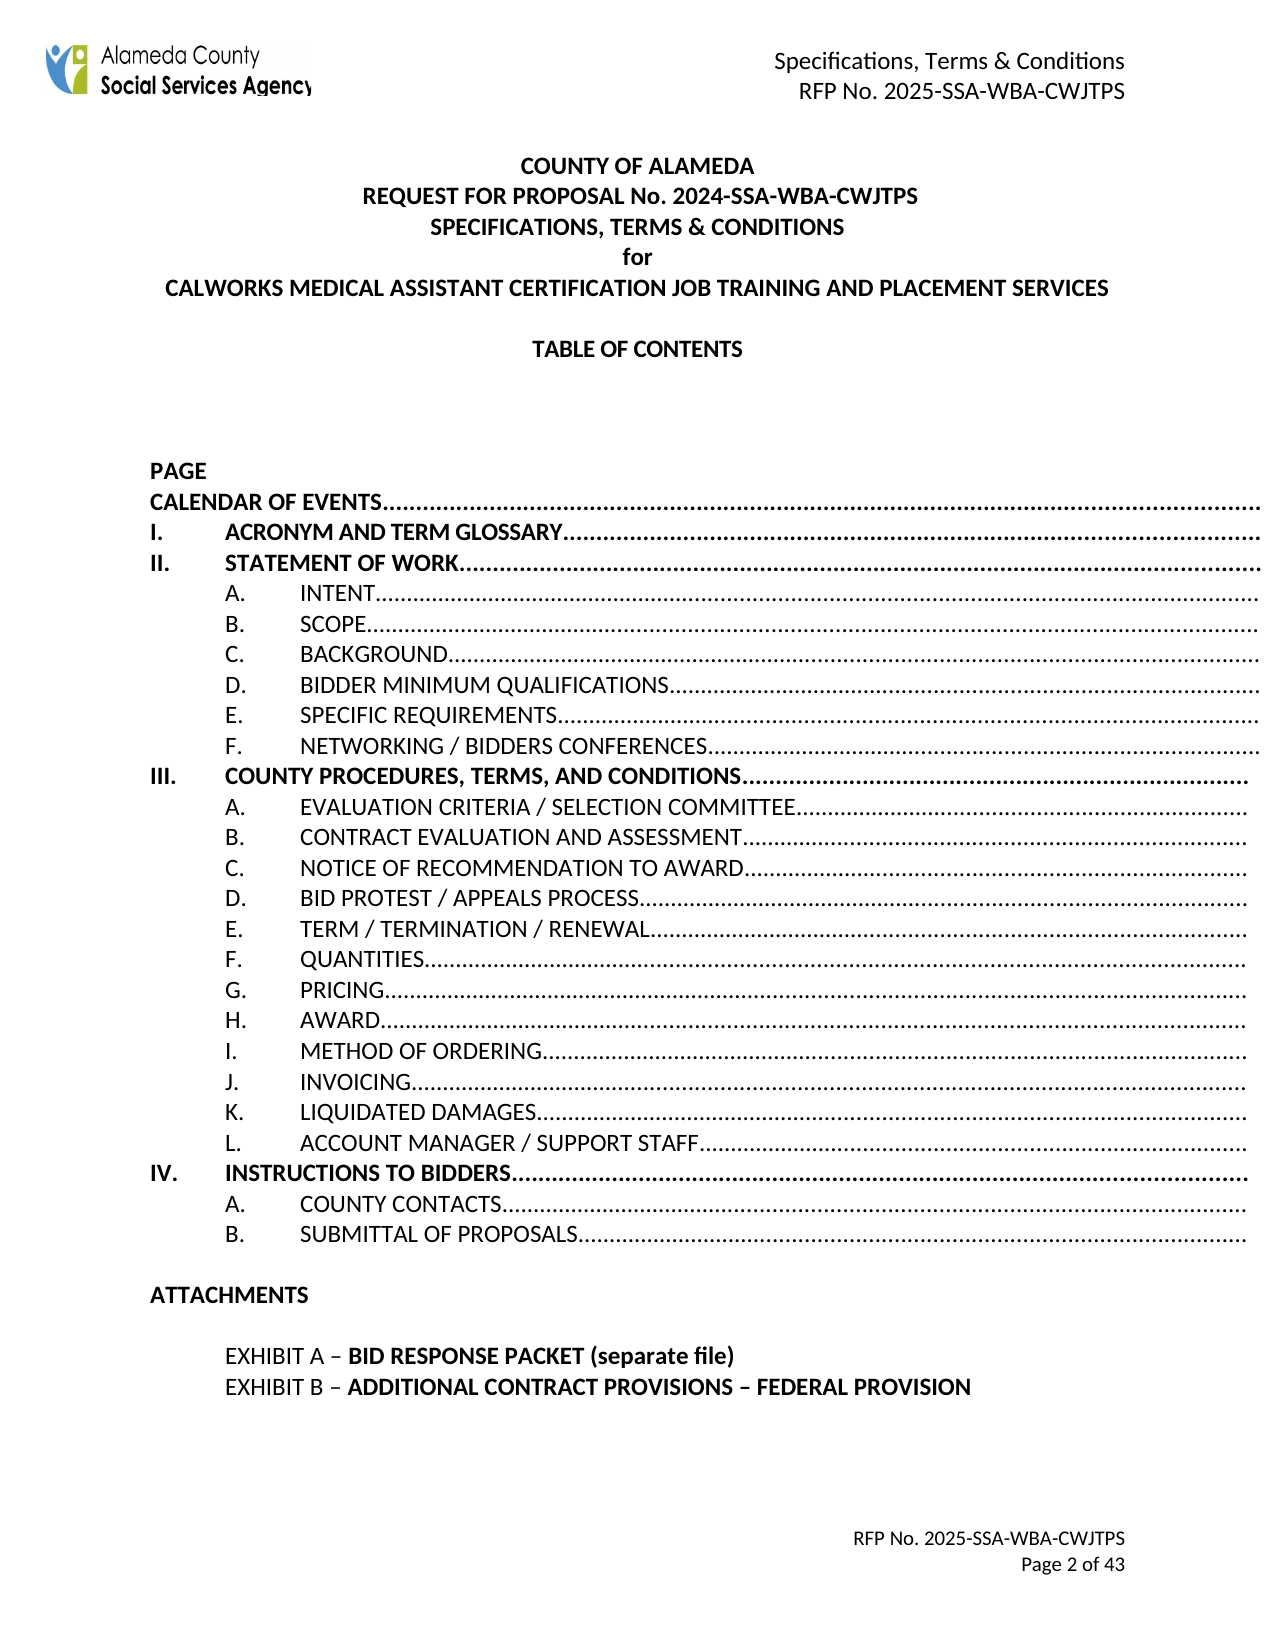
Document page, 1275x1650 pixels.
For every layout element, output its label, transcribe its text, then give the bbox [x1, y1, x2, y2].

text A. INTENT 4 [225, 577, 1125, 608]
text D. BIDDER MINIMUM QUALIFICATIONS 5 [225, 669, 1125, 699]
text EXHIBIT A – BID RESPONSE PACKET (separate file) [225, 1340, 1125, 1371]
text C. NOTICE OF RECOMMENDATION TO AWARD 29 [225, 852, 1125, 882]
text B. SUBMITTAL OF PROPOSALS 39 [225, 1218, 1125, 1249]
text CALENDAR OF EVENTS 1 [150, 486, 1125, 516]
text B. CONTRACT EVALUATION AND ASSESSMENT 28 [225, 821, 1125, 852]
text J. INVOICING 36 [225, 1066, 1125, 1096]
text REQUEST FOR PROPOSAL No. 2024-SSA-WBA-CWJTPS [150, 181, 1125, 211]
text F. NETWORKING / BIDDERS CONFERENCES 9 [225, 730, 1125, 760]
text E. SPECIFIC REQUIREMENTS 6 [225, 699, 1125, 730]
text III. COUNTY PROCEDURES, TERMS, AND CONDITIONS 18 [150, 760, 1125, 791]
text F. QUANTITIES 32 [225, 943, 1125, 974]
text I. METHOD OF ORDERING 35 [225, 1035, 1125, 1066]
text EXHIBIT B – ADDITIONAL CONTRACT PROVISIONS – FEDERAL PROVISION [225, 1371, 1125, 1401]
text II. STATEMENT OF WORK 4 [150, 547, 1125, 577]
text B. SCOPE 4 [225, 608, 1125, 638]
text C. BACKGROUND 4 [225, 638, 1125, 669]
text D. BID PROTEST / APPEALS PROCESS 29 [225, 882, 1125, 913]
text COUNTY OF ALAMEDA [150, 150, 1125, 181]
text CALWORKS MEDICAL ASSISTANT CERTIFICATION JOB TRAINING AND PLACEMENT SERVICES [150, 272, 1125, 303]
text H. AWARD 34 [225, 1004, 1125, 1035]
text K. LIQUIDATED DAMAGES 37 [225, 1096, 1125, 1127]
text Page [150, 425, 1125, 486]
picture [45, 45, 312, 96]
text A. EVALUATION CRITERIA / SELECTION COMMITTEE 18 [225, 791, 1125, 821]
text TABLE OF CONTENTS [150, 333, 1125, 364]
text ATTACHMENTS [150, 1279, 1125, 1310]
text G. PRICING 32 [225, 974, 1125, 1004]
text E. TERM / TERMINATION / RENEWAL 32 [225, 913, 1125, 943]
text SPECIFICATIONS, TERMS & CONDITIONS [150, 211, 1125, 242]
text for [150, 242, 1125, 272]
text A. COUNTY CONTACTS 38 [225, 1188, 1125, 1218]
text I. ACRONYM AND TERM GLOSSARY 3 [150, 516, 1125, 547]
text L. ACCOUNT MANAGER / SUPPORT STAFF 38 [225, 1127, 1125, 1157]
text IV. INSTRUCTIONS TO BIDDERS 38 [150, 1157, 1125, 1188]
